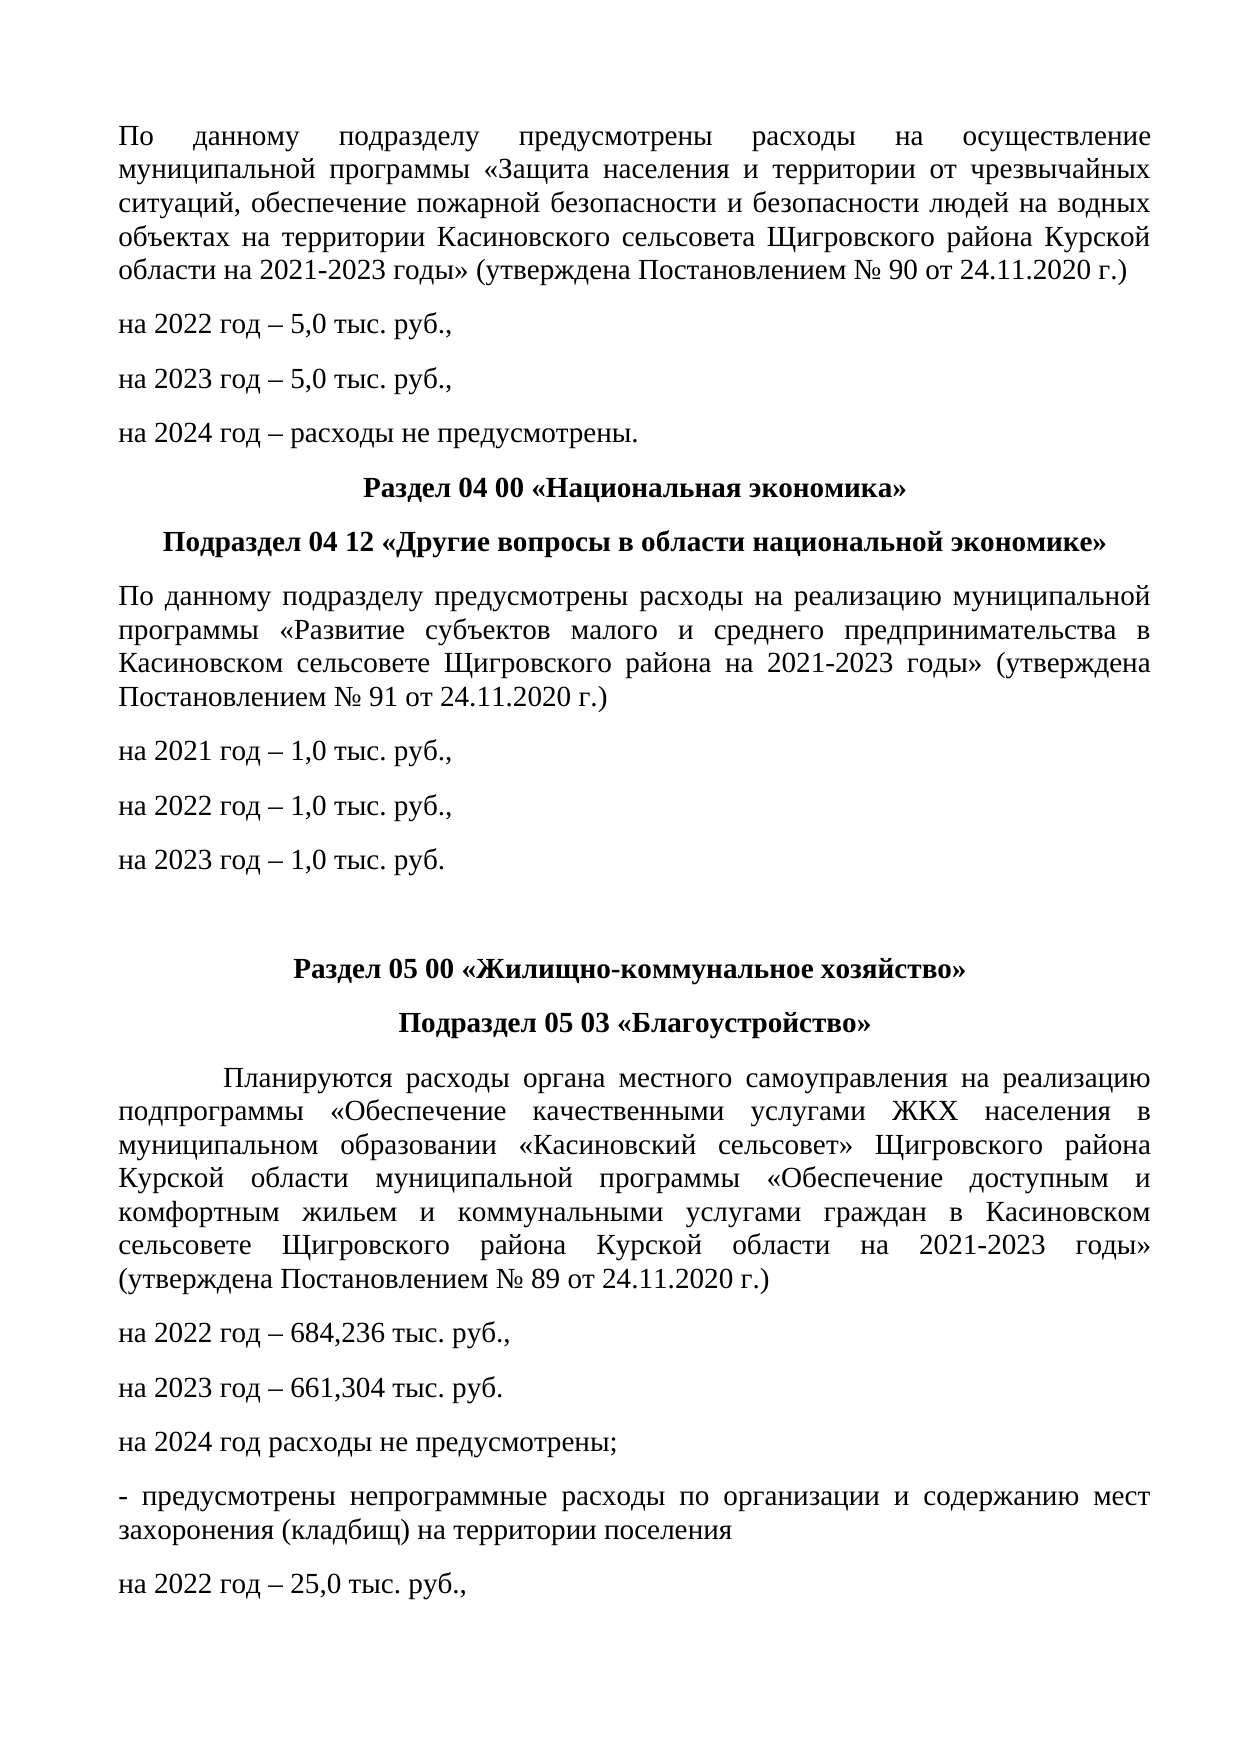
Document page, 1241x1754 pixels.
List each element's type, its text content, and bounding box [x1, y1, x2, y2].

text Подраздел 05 03 «Благоустройство» [118, 1005, 1152, 1039]
text на 2022 год – 5,0 тыс. руб., [118, 307, 1152, 340]
text По данному подразделу предусмотрены расходы на осуществление муниципальной программы «Защита населения и территории от чрезвычайных ситуаций, обеспечение пожарной безопасности и безопасности людей на водных объектах на территории Касиновского сельсовета Щигровского района Курской области на 2021-2023 годы» (утверждена Постановлением № 90 от 24.11.2020 г.) [118, 118, 1152, 286]
text - предусмотрены непрограммные расходы по организации и содержанию мест захоронения (кладбищ) на территории поселения [118, 1478, 1152, 1546]
text Подраздел 04 12 «Другие вопросы в области национальной экономике» [118, 524, 1152, 558]
text По данному подразделу предусмотрены расходы на реализацию муниципальной программы «Развитие субъектов малого и среднего предпринимательства в Касиновском сельсовете Щигровского района на 2021-2023 годы» (утверждена Постановлением № 91 от 24.11.2020 г.) [118, 578, 1152, 713]
text на 2023 год – 1,0 тыс. руб. [118, 842, 1152, 876]
text на 2022 год – 25,0 тыс. руб., [118, 1566, 1152, 1600]
text на 2023 год – 5,0 тыс. руб., [118, 361, 1152, 394]
text на 2022 год – 684,236 тыс. руб., [118, 1315, 1152, 1349]
text на 2023 год – 661,304 тыс. руб. [118, 1370, 1152, 1403]
text Раздел 04 00 «Национальная экономика» [118, 470, 1152, 503]
text Раздел 05 00 «Жилищно-коммунальное хозяйство» [118, 951, 1152, 984]
text на 2024 год расходы не предусмотрены; [118, 1424, 1152, 1458]
text на 2022 год – 1,0 тыс. руб., [118, 788, 1152, 821]
text Планируются расходы органа местного самоуправления на реализацию подпрограммы «Обеспечение качественными услугами ЖКХ населения в муниципальном образовании «Касиновский сельсовет» Щигровского района Курской области муниципальной программы «Обеспечение доступным и комфортным жильем и коммунальными услугами граждан в Касиновском сельсовете Щигровского района Курской области на 2021-2023 годы» (утверждена Постановлением № 89 от 24.11.2020 г.) [118, 1060, 1152, 1294]
text на 2024 год – расходы не предусмотрены. [118, 415, 1152, 449]
text на 2021 год – 1,0 тыс. руб., [118, 733, 1152, 767]
